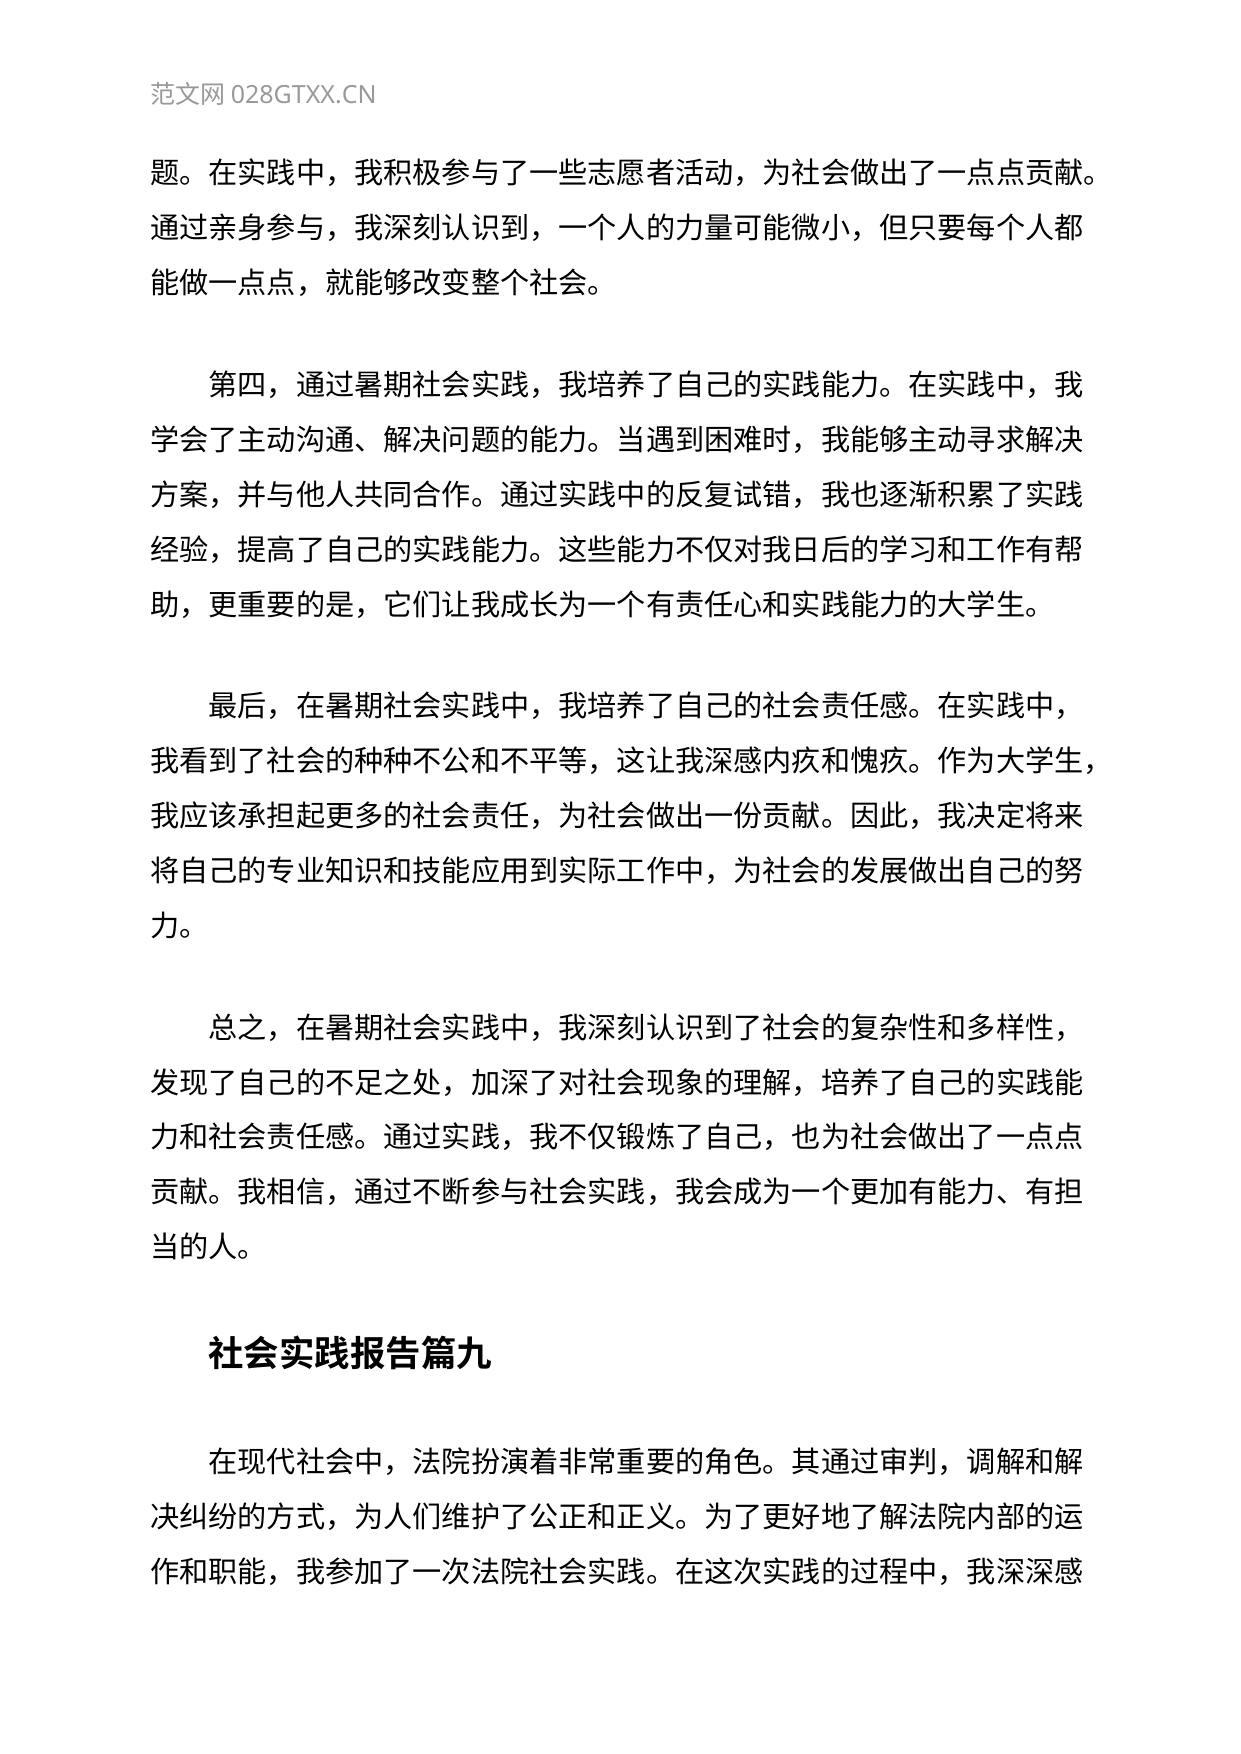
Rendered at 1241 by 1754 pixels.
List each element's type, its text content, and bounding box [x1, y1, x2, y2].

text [150, 1439, 1090, 1591]
text 社会实践报告篇九 [150, 1326, 1090, 1377]
text 最后，在暑期社会实践中，我培养了自己的社会责任感。在实践中，我看到了社会的种种不公和不平等，这让我深感内疚和愧疚。作为大学生，我应该承担起更多的社会责任，为社会做出一份贡献。因此，我决定将来将自己的专业知识和技能应用到实际工作中，为社会的发展做出自己的努力。 [150, 683, 1090, 945]
text 总之，在暑期社会实践中，我深刻认识到了社会的复杂性和多样性，发现了自己的不足之处，加深了对社会现象的理解，培养了自己的实践能力和社会责任感。通过实践，我不仅锻炼了自己，也为社会做出了一点点贡献。我相信，通过不断参与社会实践，我会成为一个更加有能力、有担当的人。 [150, 1004, 1090, 1266]
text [150, 150, 1090, 302]
text 第四，通过暑期社会实践，我培养了自己的实践能力。在实践中，我学会了主动沟通、解决问题的能力。当遇到困难时，我能够主动寻求解决方案，并与他人共同合作。通过实践中的反复试错，我也逐渐积累了实践经验，提高了自己的实践能力。这些能力不仅对我日后的学习和工作有帮助，更重要的是，它们让我成长为一个有责任心和实践能力的大学生。 [150, 362, 1090, 623]
